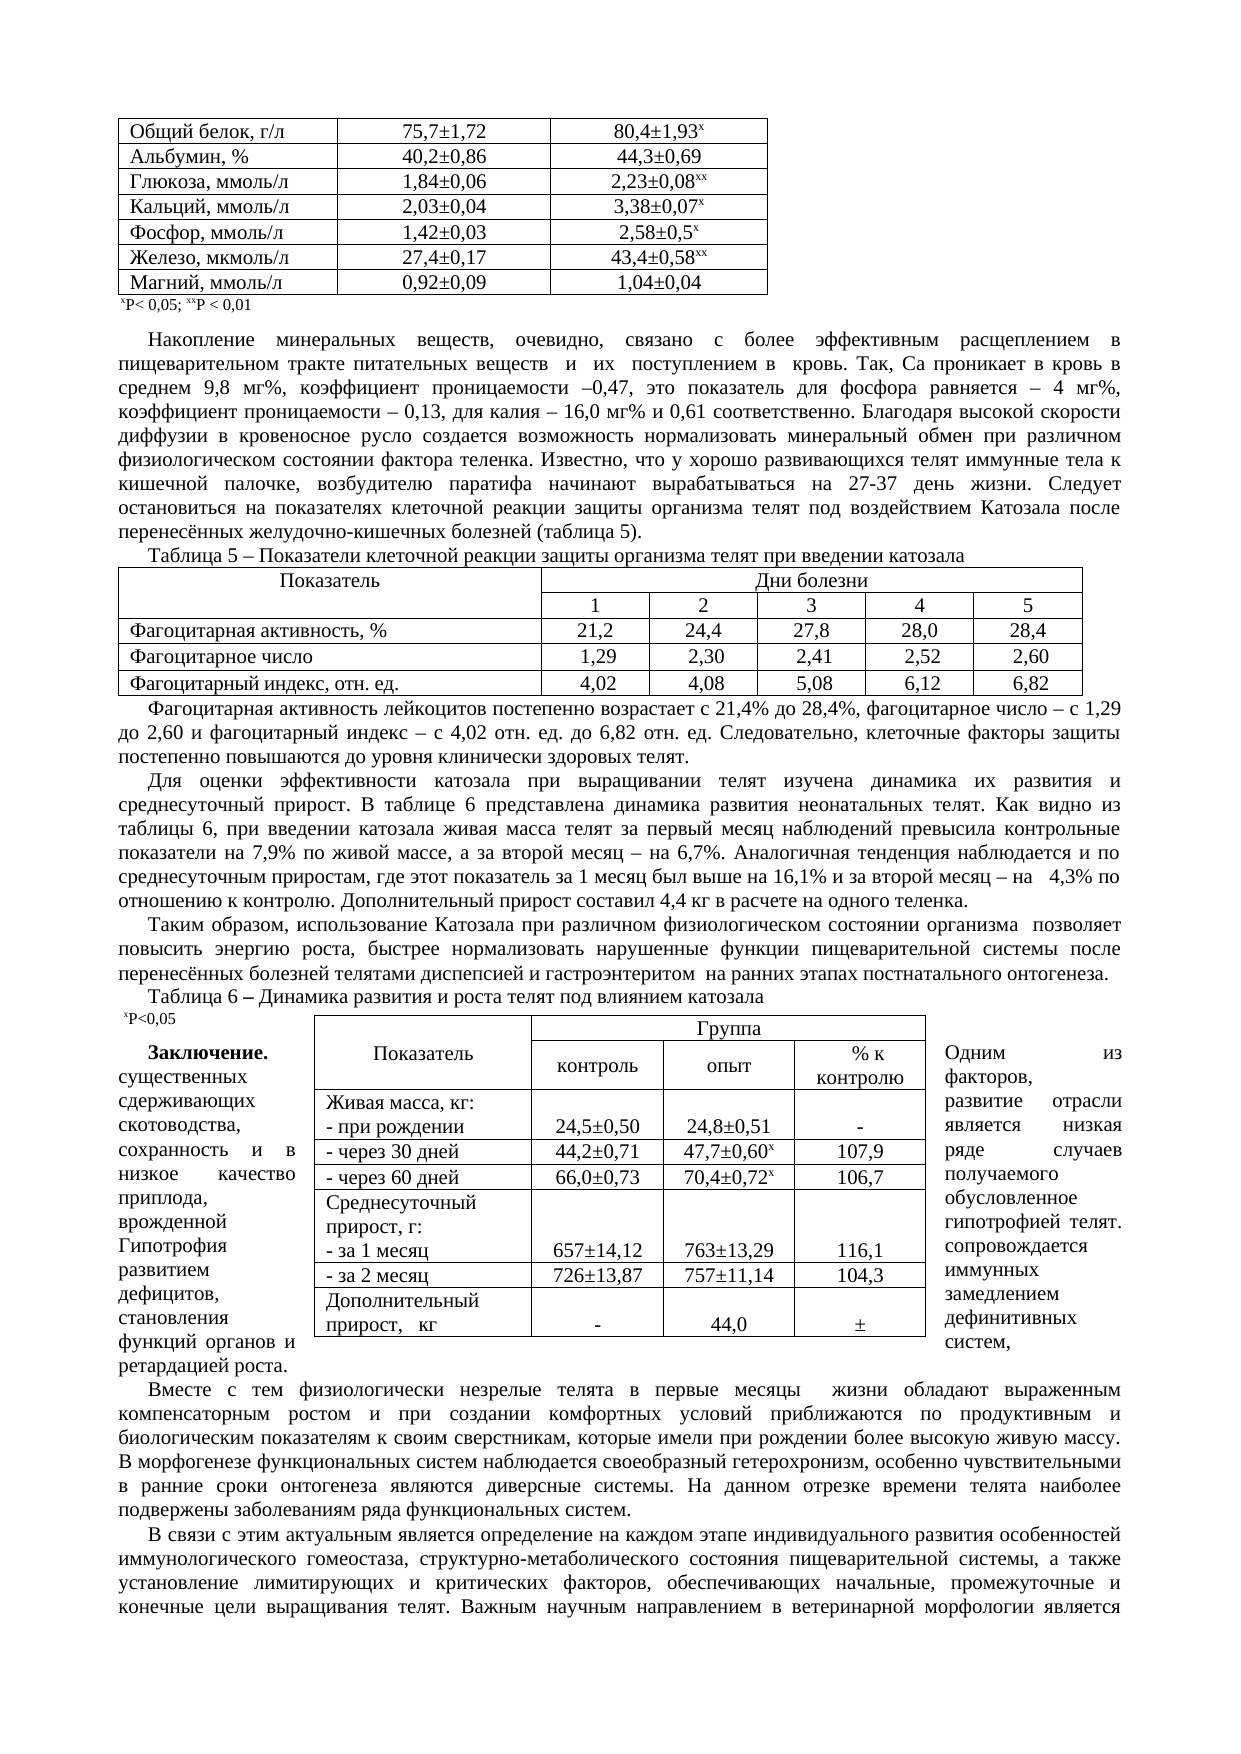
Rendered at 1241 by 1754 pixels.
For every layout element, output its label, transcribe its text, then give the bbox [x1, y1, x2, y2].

table_cell 106,7 [795, 1165, 925, 1189]
table_cell Среднесуточный прирост, г: - за 1 месяц [315, 1190, 531, 1262]
table_cell 104,3 [795, 1263, 925, 1287]
text Таблица 5 – Показатели клеточной реакции защиты организма телят при введении катозала [118, 543, 1122, 567]
table_cell 2,41 [758, 644, 865, 669]
table_cell 4 [866, 593, 973, 617]
table_cell 3,38±0,07х [551, 195, 767, 218]
table_cell 726±13,87 [532, 1263, 663, 1287]
text Таблица 6 – Динамика развития и роста телят под влиянием катозала [118, 984, 1122, 1008]
table_cell 757±11,14 [664, 1263, 794, 1287]
text Таким образом, использование Катозала при различном физиологическом состоянии организма позволяет повысить энергию роста, быстрее нормализовать нарушенные функции пищеварительной системы после перенесённых болезней телятами диспепсией и гастроэнтеритом на ранних этапах постнатального онтогенеза. [118, 912, 1122, 984]
table_cell 2,58±0,5х [551, 220, 767, 244]
table_cell 107,9 [795, 1140, 925, 1163]
table_cell 657±14,12 [532, 1190, 663, 1262]
table_cell 5 [974, 593, 1082, 617]
table_cell - [532, 1288, 663, 1336]
table_cell 6,82 [974, 671, 1082, 695]
table_cell 44,3±0,69 [551, 144, 767, 168]
table_cell 763±13,29 [664, 1190, 794, 1262]
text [118, 1521, 1122, 1618]
table_cell Фагоцитарная активность, % [119, 619, 541, 642]
text Накопление минеральных веществ, очевидно, связано с более эффективным расщеплением в пищеварительном тракте питательных веществ и их поступлением в кровь. Так, Са проникает в кровь в среднем 9,8 мг%, коэффициент проницаемости –0,47, это показатель для фосфора равняется – 4 мг%, коэффициент проницаемости – 0,13, для калия – 16,0 мг% и 0,61 соответственно. Благодаря высокой скорости диффузии в кровеносное русло создается возможность нормализовать минеральный обмен при различном физиологическом состоянии фактора теленка. Известно, что у хорошо развивающихся телят иммунные тела к кишечной палочке, возбудителю паратифа начинают вырабатываться на 27-37 день жизни. Следует остановиться на показателях клеточной реакции защиты организма телят под воздействием Катозала после перенесённых желудочно-кишечных болезней (таблица 5). [118, 327, 1122, 543]
table_cell - за 2 месяц [315, 1263, 531, 1287]
table_cell контроль [532, 1041, 663, 1089]
table_header Дни болезни [542, 568, 1082, 592]
table_cell 2,03±0,04 [338, 195, 550, 218]
table_cell Кальций, ммоль/л [119, 195, 337, 218]
table_cell Магний, ммоль/л [119, 270, 337, 294]
table_cell 24,4 [650, 619, 757, 642]
table_cell 28,0 [866, 619, 973, 642]
text хР<0,05 [118, 1008, 1092, 1028]
table_cell 1,84±0,06 [338, 169, 550, 193]
text Для оценки эффективности катозала при выращивании телят изучена динамика их развития и среднесуточный прирост. В таблице 6 представлена динамика развития неонатальных телят. Как видно из таблицы 6, при введении катозала живая масса телят за первый месяц наблюдений превысила контрольные показатели на 7,9% по живой массе, а за второй месяц – на 6,7%. Аналогичная тенденция наблюдается и по среднесуточным приростам, где этот показатель за 1 месяц был выше на 16,1% и за второй месяц – на 4,3% по отношению к контролю. Дополнительный прирост составил в расчете на одного теленка. [118, 768, 1122, 912]
table_cell опыт [664, 1041, 794, 1089]
table_cell Общий белок, г/л [119, 119, 337, 143]
table_cell 2,23±0,08хх [551, 169, 767, 193]
table_cell 44,0 [664, 1288, 794, 1336]
table_cell 4,08 [650, 671, 757, 695]
table_cell % к контролю [795, 1041, 925, 1089]
table_cell 70,4±0,72х [664, 1165, 794, 1189]
table_cell 43,4±0,58хх [551, 245, 767, 269]
table_cell 27,4±0,17 [338, 245, 550, 269]
table_cell 5,08 [758, 671, 865, 695]
table_cell Фосфор, ммоль/л [119, 220, 337, 244]
text Фагоцитарная активность лейкоцитов постепенно возрастает с 21,4% до 28,4%, фагоцитарное число – с 1,29 до 2,60 и фагоцитарный индекс – с 4,02 отн. ед. до 6,82 отн. ед. Следовательно, клеточные факторы защиты постепенно повышаются до уровня клинически здоровых телят. [118, 696, 1122, 768]
table_cell 21,2 [542, 619, 649, 642]
table_cell Железо, мкмоль/л [119, 245, 337, 269]
table_cell 27,8 [758, 619, 865, 642]
table_cell Живая масса, кг: - при рождении [315, 1090, 531, 1138]
table_cell 24,8±0,51 [664, 1090, 794, 1138]
table_cell - через 60 дней [315, 1165, 531, 1189]
table_cell 1 [542, 593, 649, 617]
table_cell - через 30 дней [315, 1140, 531, 1163]
table_cell 3 [758, 593, 865, 617]
table_cell Фагоцитарное число [119, 644, 541, 669]
table_cell Фагоцитарный индекс, отн. ед. [119, 671, 541, 695]
text Вместе с тем физиологически незрелые телята в первые месяцы жизни обладают выраженным компенсаторным ростом и при создании комфортных условий приближаются по продуктивным и биологическим показателям к своим сверстникам, которые имели при рождении более высокую живую массу. В морфогенезе функциональных систем наблюдается своеобразный гетерохронизм, особенно чувствительными в ранние сроки онтогенеза являются диверсные системы. На данном отрезке времени телята наиболее подвержены заболеваниям ряда функциональных систем. [118, 1377, 1122, 1521]
table_cell Глюкоза, ммоль/л [119, 169, 337, 193]
table_cell 2,30 [650, 644, 757, 669]
text Заключение. Одним из существенных факторов, сдерживающих развитие отрасли скотоводства, является низкая сохранность и в ряде случаев низкое качество получаемого приплода, обусловленное врожденной гипотрофией телят. Гипотрофия сопровождается развитием иммунных дефицитов, замедлением становления дефинитивных функций органов и систем, ретардацией роста. [118, 1040, 1122, 1377]
table_header Показатель [119, 568, 541, 617]
table_cell 28,4 [974, 619, 1082, 642]
table_cell 116,1 [795, 1190, 925, 1262]
table_cell 47,7±0,60х [664, 1140, 794, 1163]
table_cell Альбумин, % [119, 144, 337, 168]
table_cell Дополнительный прирост, кг [315, 1288, 531, 1336]
table_header Показатель [315, 1016, 531, 1089]
table_header Группа [532, 1016, 925, 1040]
table_cell 1,04±0,04 [551, 270, 767, 294]
table_cell ± [795, 1288, 925, 1336]
table_cell 2,52 [866, 644, 973, 669]
table_cell 44,2±0,71 [532, 1140, 663, 1163]
table_cell 80,4±1,93х [551, 119, 767, 143]
table_cell 1,42±0,03 [338, 220, 550, 244]
table_cell 0,92±0,09 [338, 270, 550, 294]
table_cell 66,0±0,73 [532, 1165, 663, 1189]
text хР< 0,05; ххР < 0,01 [118, 295, 1092, 314]
table_cell 75,7±1,72 [338, 119, 550, 143]
table_cell 24,5±0,50 [532, 1090, 663, 1138]
table_cell 1,29 [542, 644, 649, 669]
table_cell 6,12 [866, 671, 973, 695]
table_cell 2,60 [974, 644, 1082, 669]
table_cell 40,2±0,86 [338, 144, 550, 168]
table_cell 2 [650, 593, 757, 617]
table_cell - [795, 1090, 925, 1138]
table_cell 4,02 [542, 671, 649, 695]
